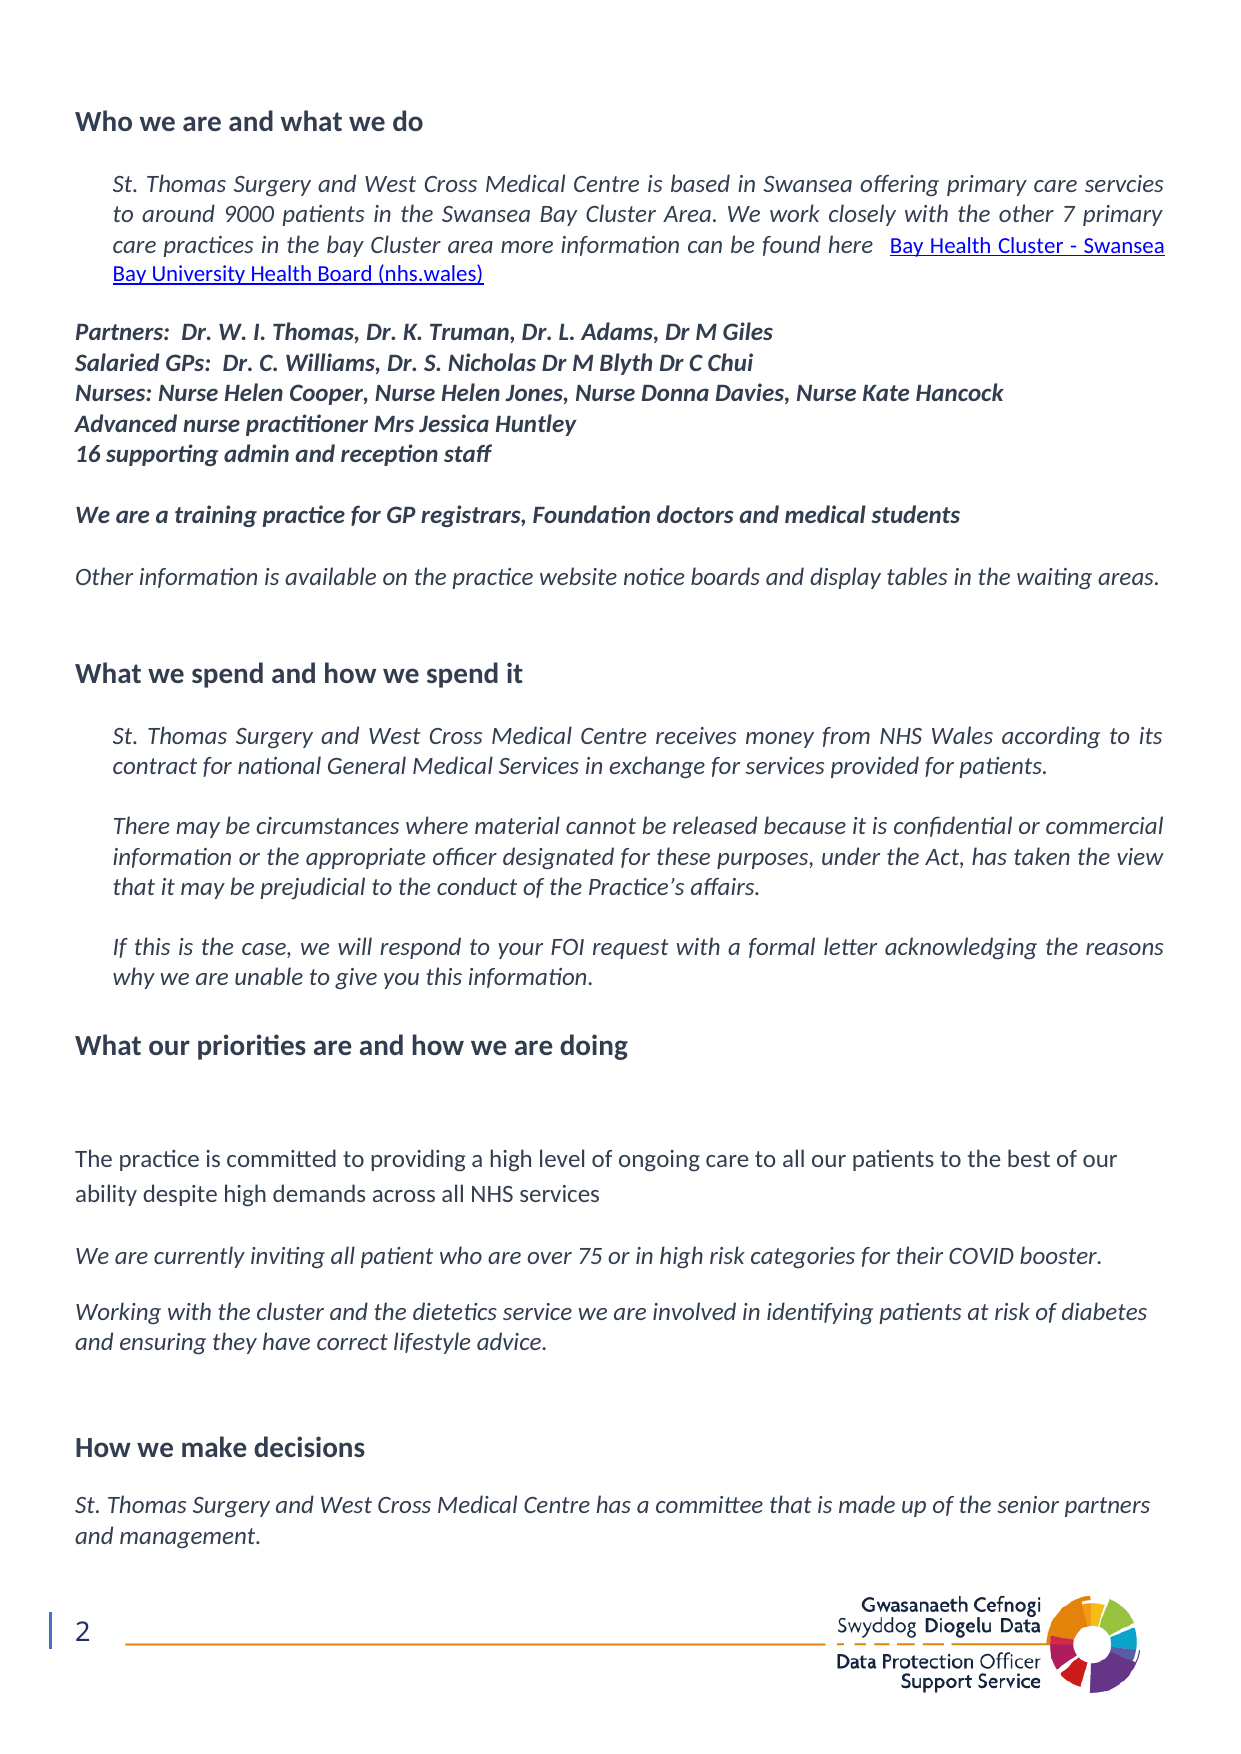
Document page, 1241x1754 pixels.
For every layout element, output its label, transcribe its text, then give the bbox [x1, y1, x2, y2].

text Nurses: Nurse Helen Cooper, Nurse Helen Jones, Nurse Donna Davies, Nurse Kate Hancock [75, 378, 1165, 408]
text Working with the cluster and the dietetics service we are involved in identifying patients at risk of diabetes and ensuring they have correct lifestyle advice. [75, 1296, 1165, 1357]
text What our priorities are and how we are doing [75, 1027, 1165, 1063]
text Other information is available on the practice website notice boards and display tables in the waiting areas. [75, 561, 1165, 591]
text St. Thomas Surgery and West Cross Medical Centre is based in Swansea offering primary care servcies to around 9000 patients in the Swansea Bay Cluster Area. We work closely with the other 7 primary care practices in the bay Cluster area more information can be found here Bay Health Cluster - Swansea Bay University Health Board (nhs.wales) [112, 168, 1165, 287]
text The practice is committed to providing a high level of ongoing care to all our patients to the best of our ability despite high demands across all NHS services We are currently inviting all patient who are over 75 or in high risk categories for their COVID booster. [75, 1144, 1165, 1271]
text If this is the case, we will respond to your FOI request with a formal letter acknowledging the reasons why we are unable to give you this information. [112, 931, 1165, 992]
text There may be circumstances where material cannot be released because it is confidential or commercial information or the appropriate officer designated for these purposes, under the Act, has taken the view that it may be prejudicial to the conduct of the Practice’s affairs. [112, 810, 1165, 902]
text St. Thomas Surgery and West Cross Medical Centre receives money from NHS Wales according to its contract for national General Medical Services in exchange for services provided for patients. [112, 720, 1165, 781]
text St. Thomas Surgery and West Cross Medical Centre has a committee that is made up of the senior partners and management. [75, 1490, 1165, 1551]
text Partners: Dr. W. I. Thomas, Dr. K. Truman, Dr. L. Adams, Dr M Giles [75, 317, 1165, 347]
text What we spend and how we spend it [75, 655, 1165, 691]
text 16 supporting admin and reception staff [75, 439, 1165, 469]
text How we make decisions [75, 1429, 1165, 1465]
text Who we are and what we do [75, 75, 1165, 139]
text Advanced nurse practitioner Mrs Jessica Huntley [75, 408, 1165, 439]
text Salaried GPs: Dr. C. Williams, Dr. S. Nicholas Dr M Blyth Dr C Chui [75, 347, 1165, 378]
picture [119, 1585, 1241, 1754]
text We are a training practice for GP registrars, Foundation doctors and medical students [75, 500, 1165, 530]
